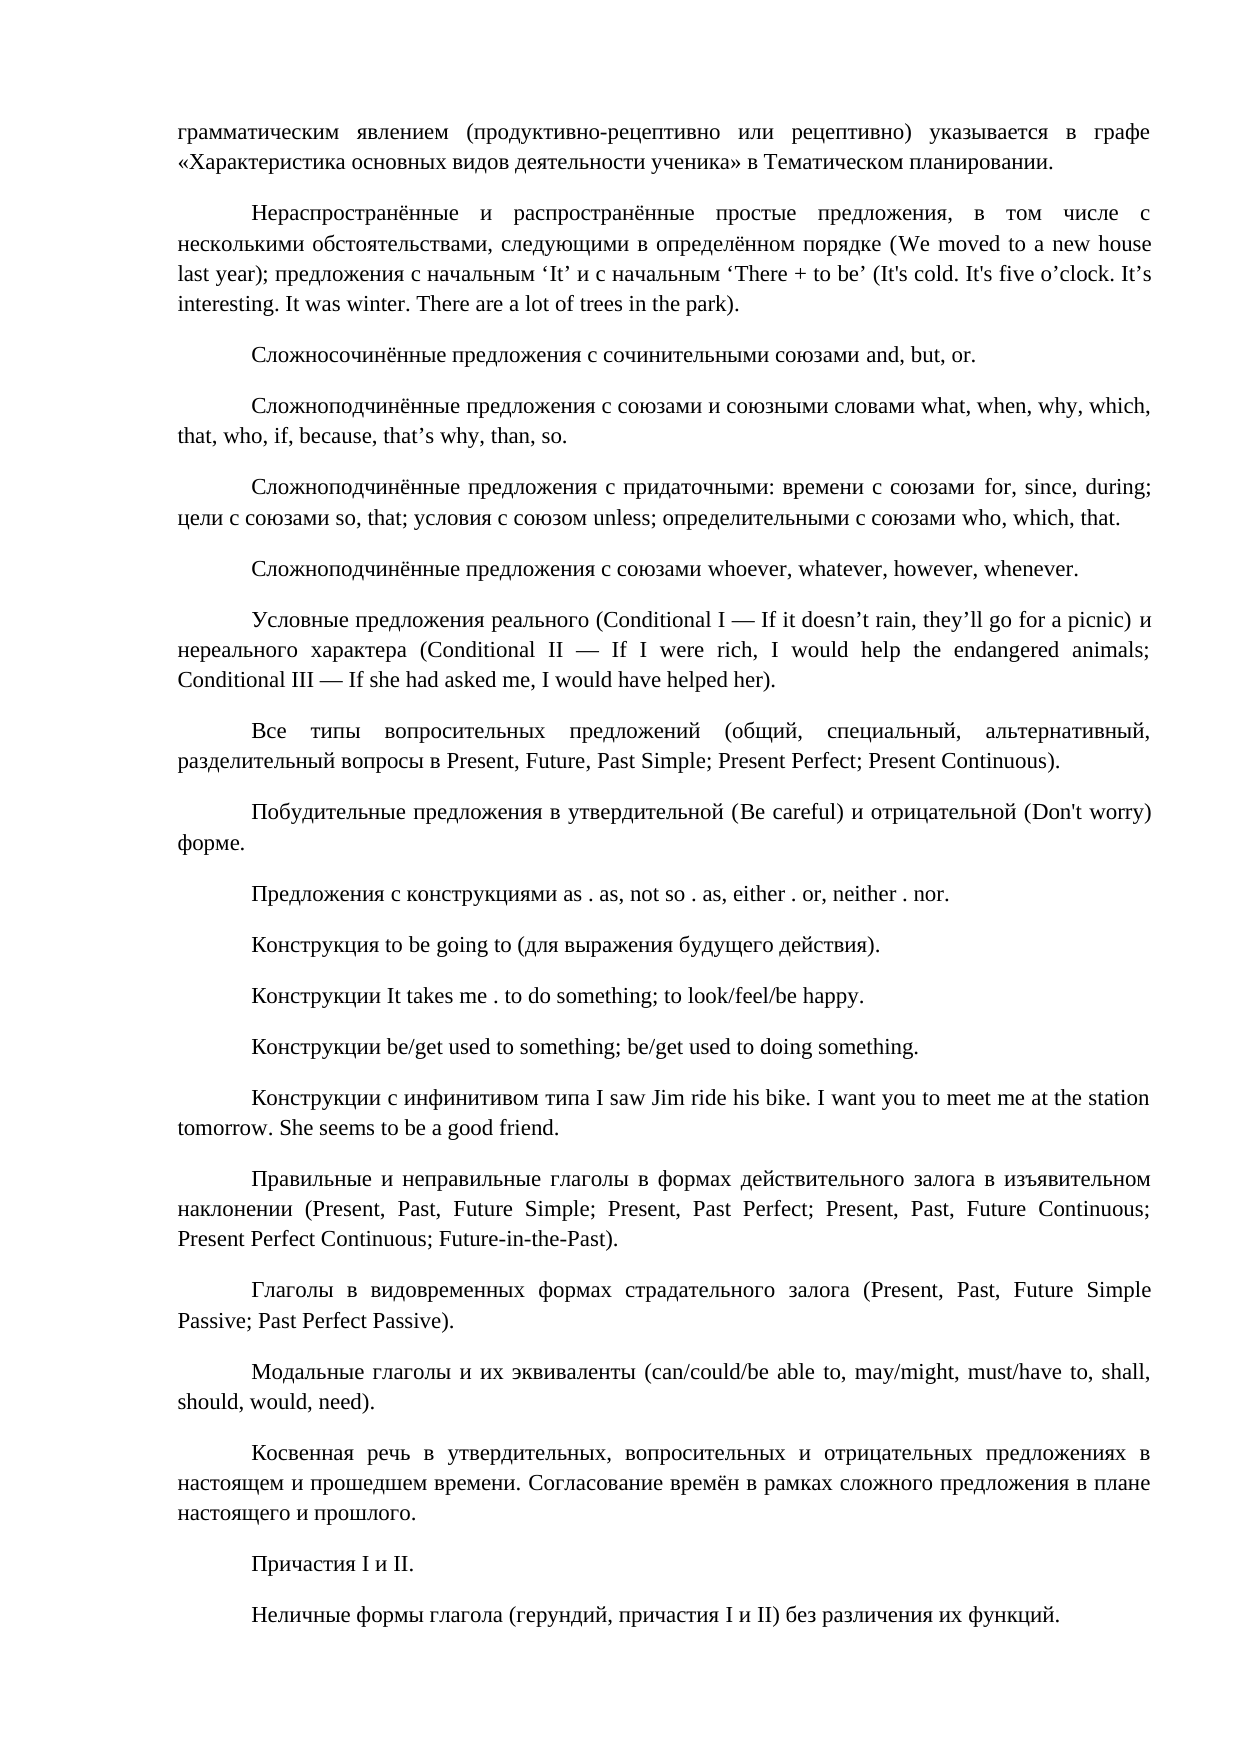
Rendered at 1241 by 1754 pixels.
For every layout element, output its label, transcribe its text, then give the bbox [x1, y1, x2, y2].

text Причастия I и II. [177, 1550, 1152, 1577]
text Модальные глаголы и их эквиваленты (can/could/be able to, may/might, must/have to, shall, should, would, need). [177, 1358, 1152, 1414]
text Побудительные предложения в утвердительной (Be careful) и отрицательной (Don't worry) форме. [177, 798, 1152, 855]
text Глаголы в видовременных формах страдательного залога (Present, Past, Future Simple Passive; Past Perfect Passive). [177, 1276, 1152, 1333]
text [177, 118, 1152, 175]
text Сложноподчинённые предложения с придаточными: времени с союзами for, since, during; цели с союзами so, that; условия с союзом unless; определительными с союзами who, which, that. [177, 473, 1152, 530]
text Конструкция to be going to (для выражения будущего действия). [177, 931, 1152, 957]
text Неличные формы глагола (герундий, причастия I и II) без различения их функций. [177, 1601, 1152, 1628]
text Правильные и неправильные глаголы в формах действительного залога в изъявительном наклонении (Present, Past, Future Simple; Present, Past Perfect; Present, Past, Future Continuous; Present Perfect Continuous; Future-in-the-Past). [177, 1165, 1152, 1252]
text Сложноподчинённые предложения с союзами и союзными словами what, when, why, which, that, who, if, because, that’s why, than, so. [177, 392, 1152, 449]
text Сложносочинённые предложения с сочинительными союзами and, but, or. [177, 341, 1152, 367]
text Предложения с конструкциями as . as, not so . as, either . or, neither . nor. [177, 879, 1152, 906]
text Конструкции с инфинитивом типа I saw Jim ride his bike. I want you to meet me at the station tomorrow. She seems to be a good friend. [177, 1084, 1152, 1140]
text Конструкции It takes me . to do something; to look/feel/be happy. [177, 982, 1152, 1008]
text Сложноподчинённые предложения с союзами whoever, whatever, however, whenever. [177, 554, 1152, 581]
text Косвенная речь в утвердительных, вопросительных и отрицательных предложениях в настоящем и прошедшем времени. Согласование времён в рамках сложного предложения в плане настоящего и прошлого. [177, 1439, 1152, 1526]
text Конструкции be/get used to something; be/get used to doing something. [177, 1033, 1152, 1059]
text Все типы вопросительных предложений (общий, специальный, альтернативный, разделительный вопросы в Present, Future, Past Simple; Present Perfect; Present Continuous). [177, 717, 1152, 774]
text Нераспространённые и распространённые простые предложения, в том числе с несколькими обстоятельствами, следующими в определённом порядке (We moved to a new house last year); предложения с начальным ‘It’ и с начальным ‘There + to be’ (It's cold. It's five o’clock. It’s interesting. It was winter. There are a lot of trees in the park). [177, 199, 1152, 316]
text Условные предложения реального (Conditional I — If it doesn’t rain, they’ll go for a picnic) и нереального характера (Conditional II — If I were rich, I would help the endangered animals; Conditional III — If she had asked me, I would have helped her). [177, 606, 1152, 692]
